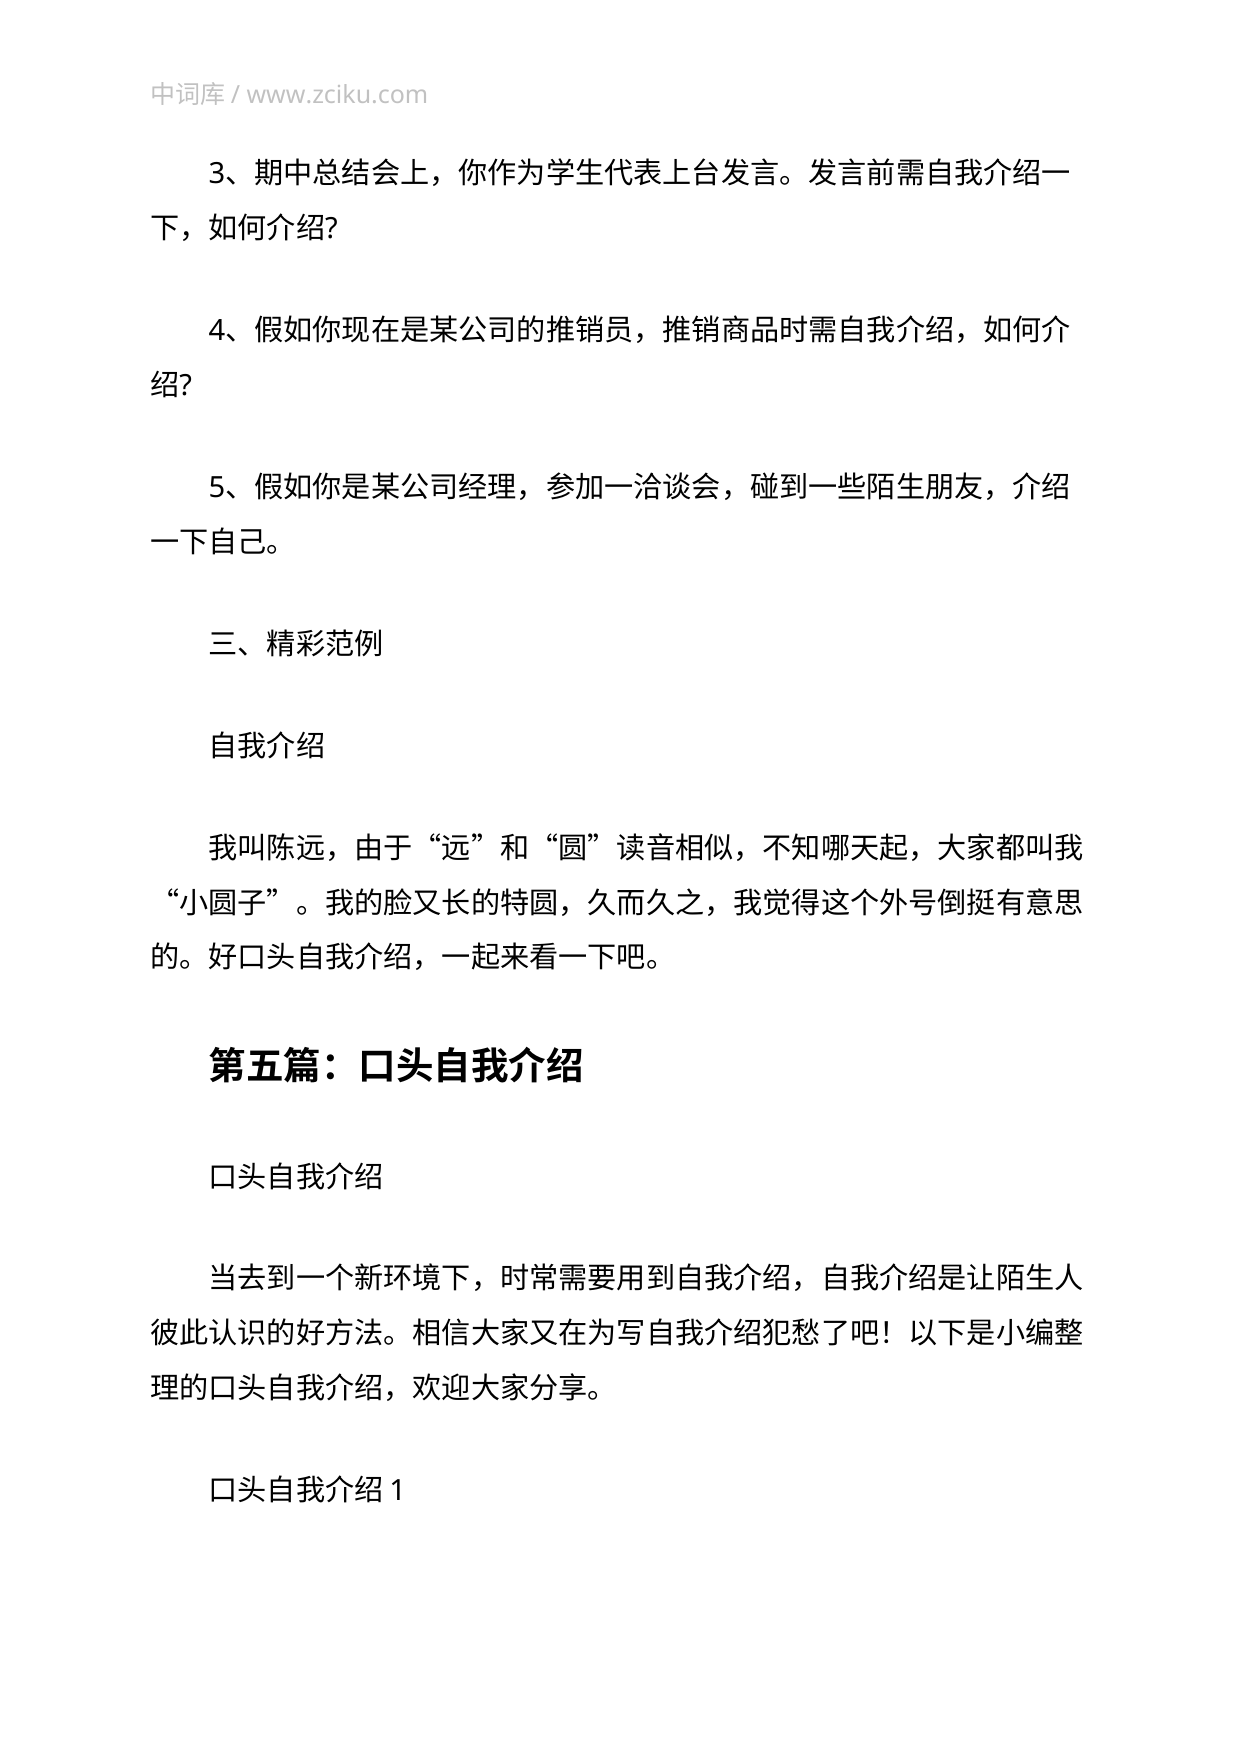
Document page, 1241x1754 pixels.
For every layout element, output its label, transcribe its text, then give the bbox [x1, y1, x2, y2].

text 4、假如你现在是某公司的推销员，推销商品时需自我介绍，如何介绍? [150, 307, 1090, 404]
text 口头自我介绍1 [150, 1467, 1090, 1509]
text 5、假如你是某公司经理，参加一洽谈会，碰到一些陌生朋友，介绍一下自己。 [150, 464, 1090, 561]
text 3、期中总结会上，你作为学生代表上台发言。发言前需自我介绍一下，如何介绍? [150, 150, 1090, 247]
text 第五篇：口头自我介绍 [150, 1036, 1090, 1090]
text 口头自我介绍 [150, 1153, 1090, 1196]
text 我叫陈远，由于“远”和“圆”读音相似，不知哪天起，大家都叫我“小圆子”。我的脸又长的特圆，久而久之，我觉得这个外号倒挺有意思的。好口头自我介绍，一起来看一下吧。 [150, 824, 1090, 976]
text 当去到一个新环境下，时常需要用到自我介绍，自我介绍是让陌生人彼此认识的好方法。相信大家又在为写自我介绍犯愁了吧！以下是小编整理的口头自我介绍，欢迎大家分享。 [150, 1255, 1090, 1407]
text 三、精彩范例 [150, 621, 1090, 663]
text 自我介绍 [150, 722, 1090, 765]
